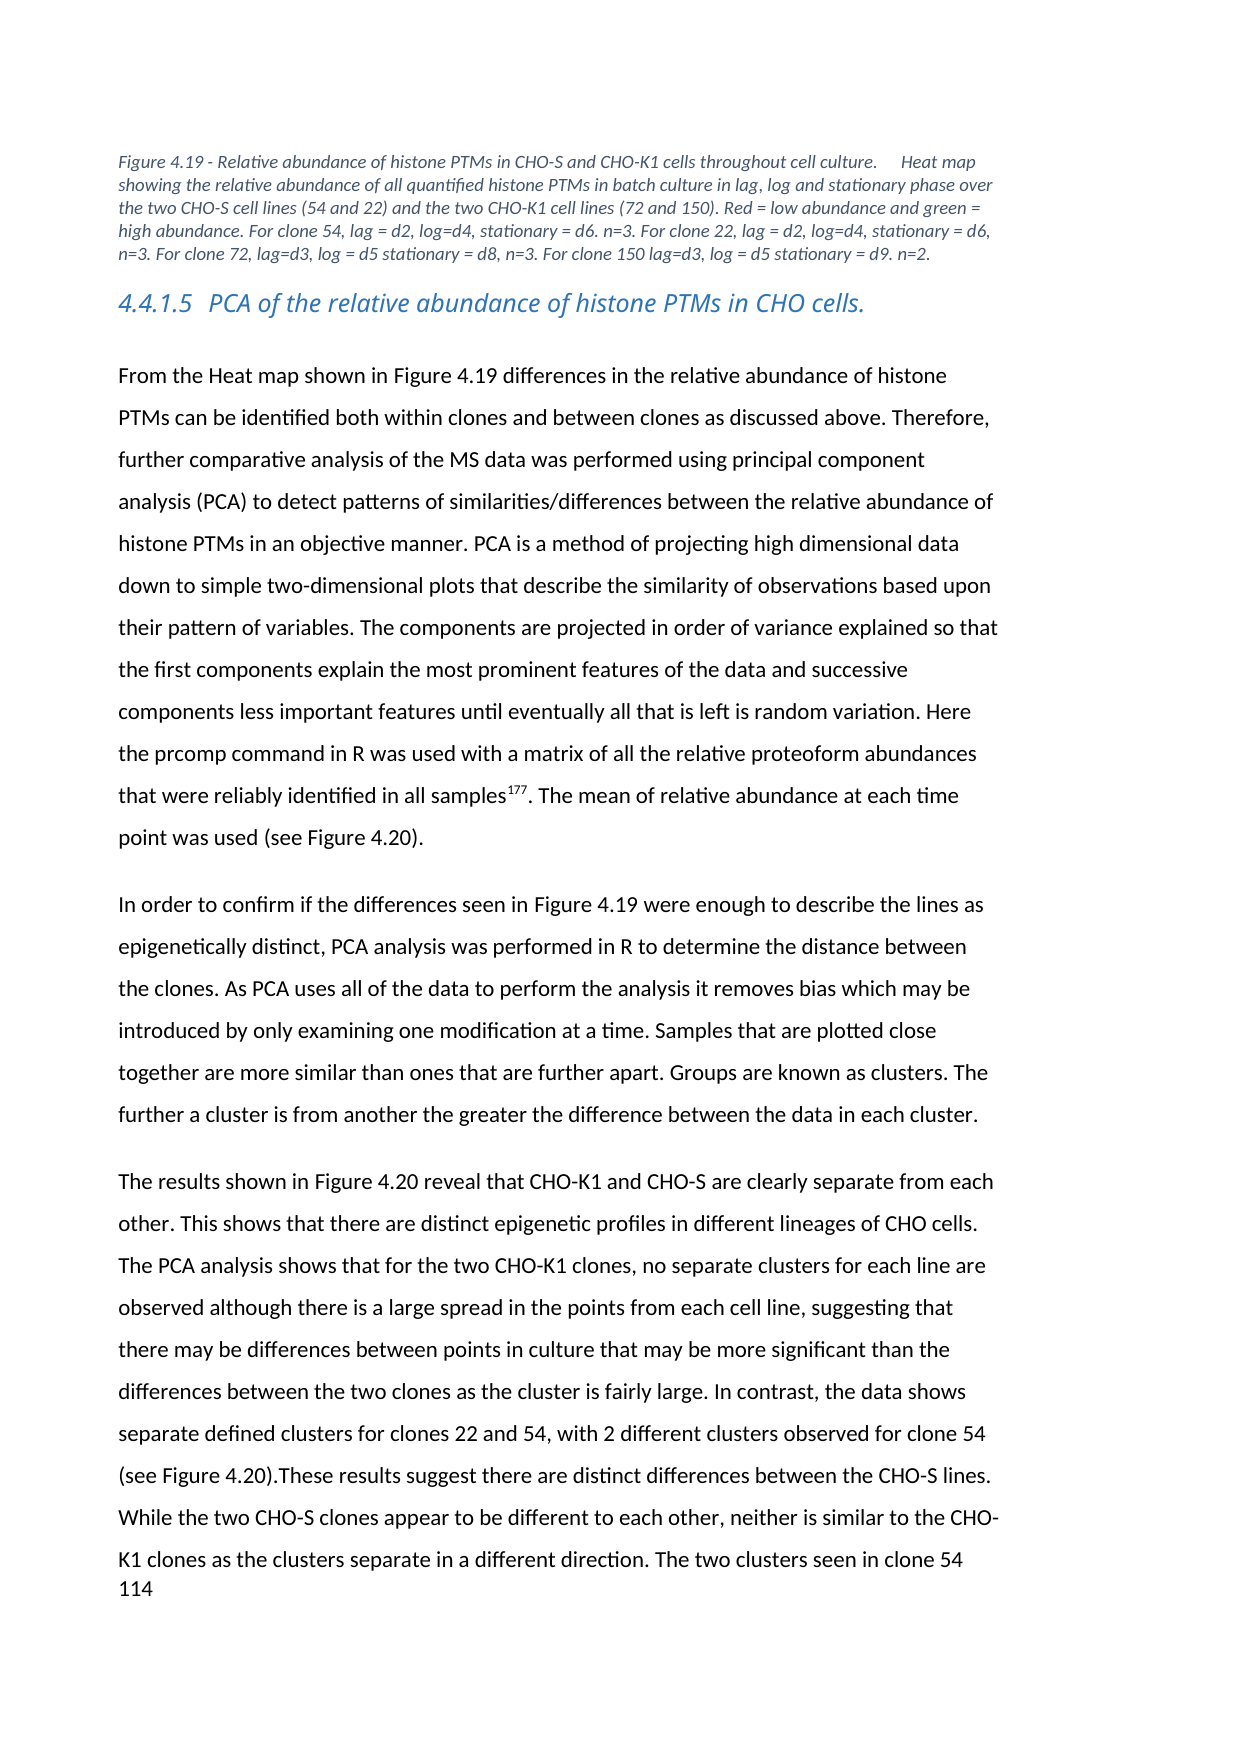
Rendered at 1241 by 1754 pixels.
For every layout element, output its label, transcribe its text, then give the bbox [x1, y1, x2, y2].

subtitle PCA of the relative abundance of histone PTMs in CHO cells. [118, 285, 1004, 319]
